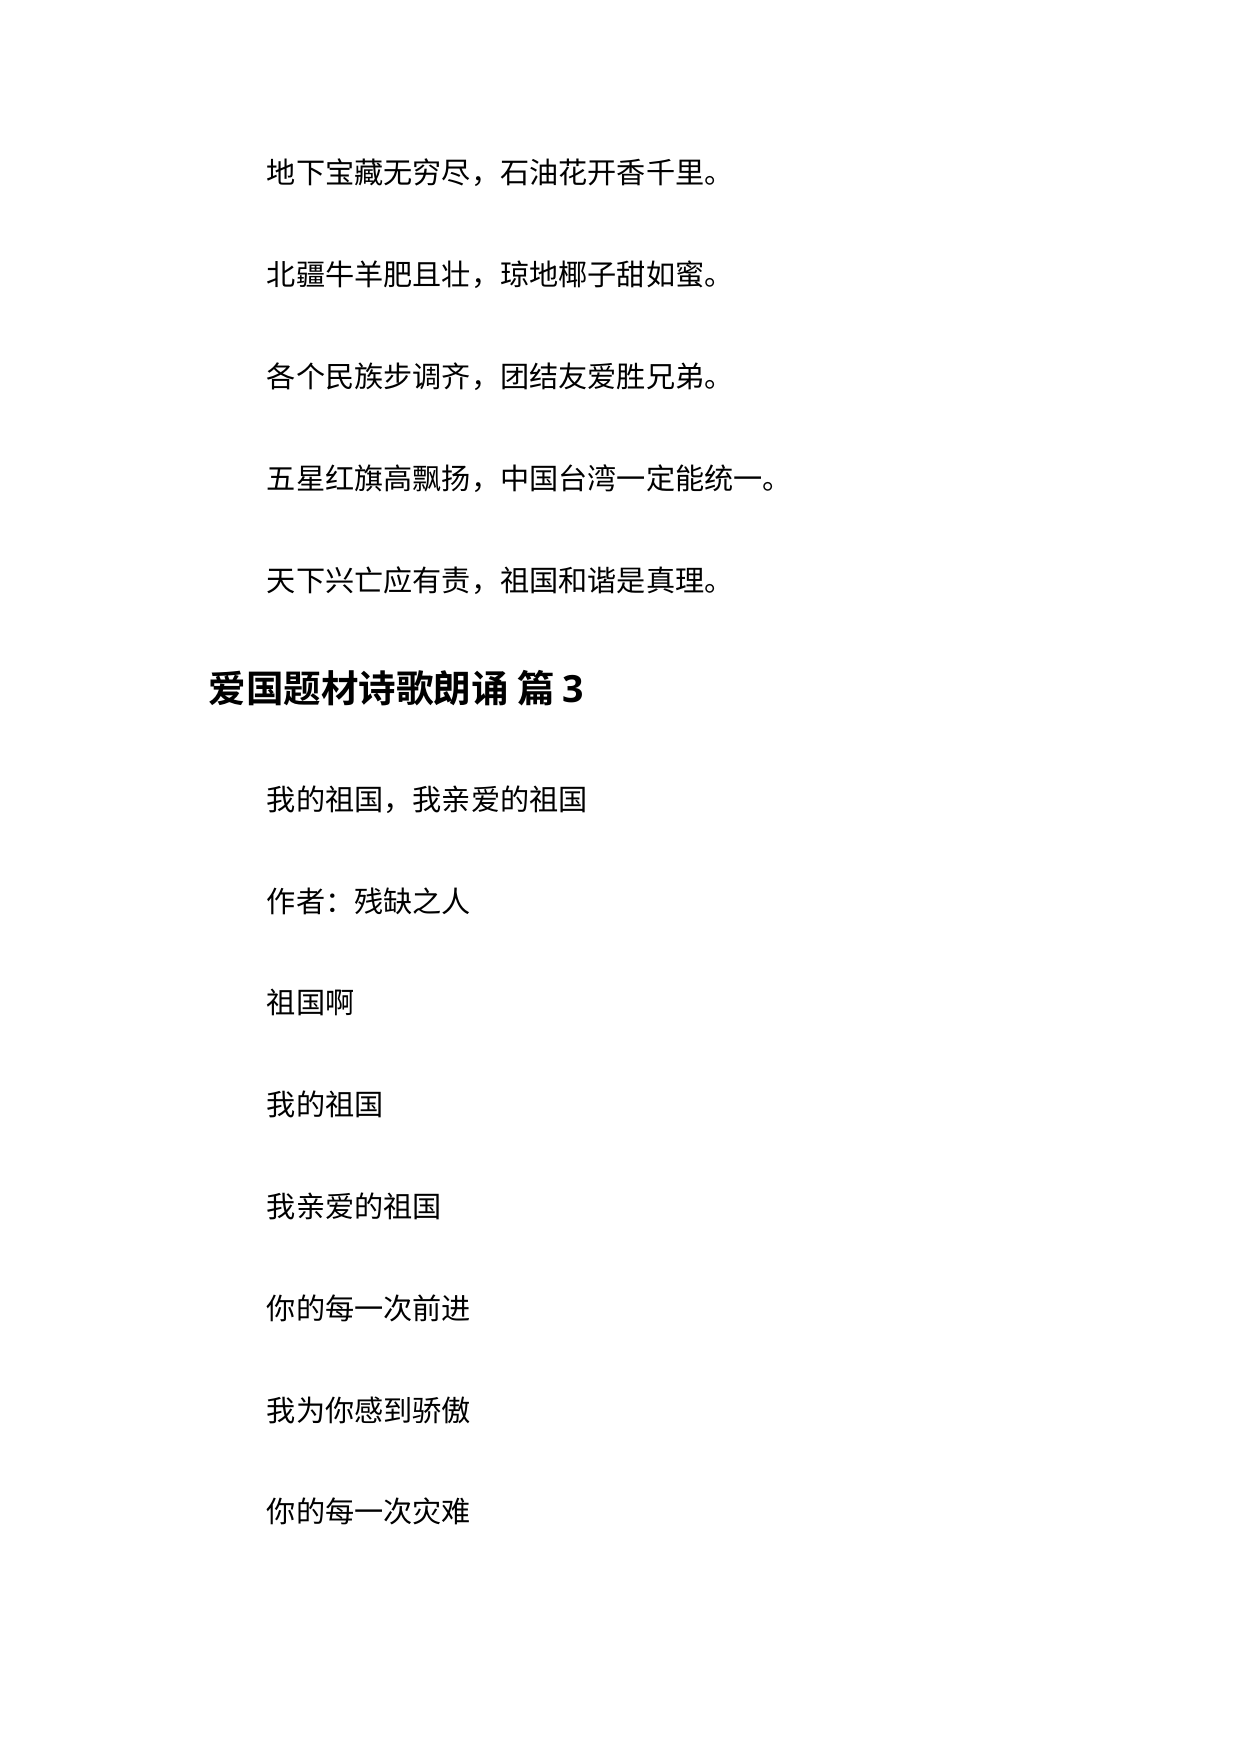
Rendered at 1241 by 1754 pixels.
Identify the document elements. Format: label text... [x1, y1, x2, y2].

text 我为你感到骄傲 [150, 1387, 1090, 1429]
text 我的祖国，我亲爱的祖国 [150, 776, 1090, 819]
text 天下兴亡应有责，祖国和谐是真理。 [150, 557, 1090, 599]
text 作者：残缺之人 [150, 878, 1090, 921]
text 祖国啊 [150, 980, 1090, 1022]
text 爱国题材诗歌朗诵 篇3 [150, 659, 1090, 713]
text 你的每一次灾难 [150, 1489, 1090, 1531]
text 你的每一次前进 [150, 1285, 1090, 1328]
text 各个民族步调齐，团结友爱胜兄弟。 [150, 353, 1090, 396]
text 我亲爱的祖国 [150, 1183, 1090, 1226]
text 地下宝藏无穷尽，石油花开香千里。 [150, 150, 1090, 192]
text 北疆牛羊肥且壮，琼地椰子甜如蜜。 [150, 252, 1090, 294]
text 我的祖国 [150, 1082, 1090, 1124]
text 五星红旗高飘扬，中国台湾一定能统一。 [150, 455, 1090, 498]
